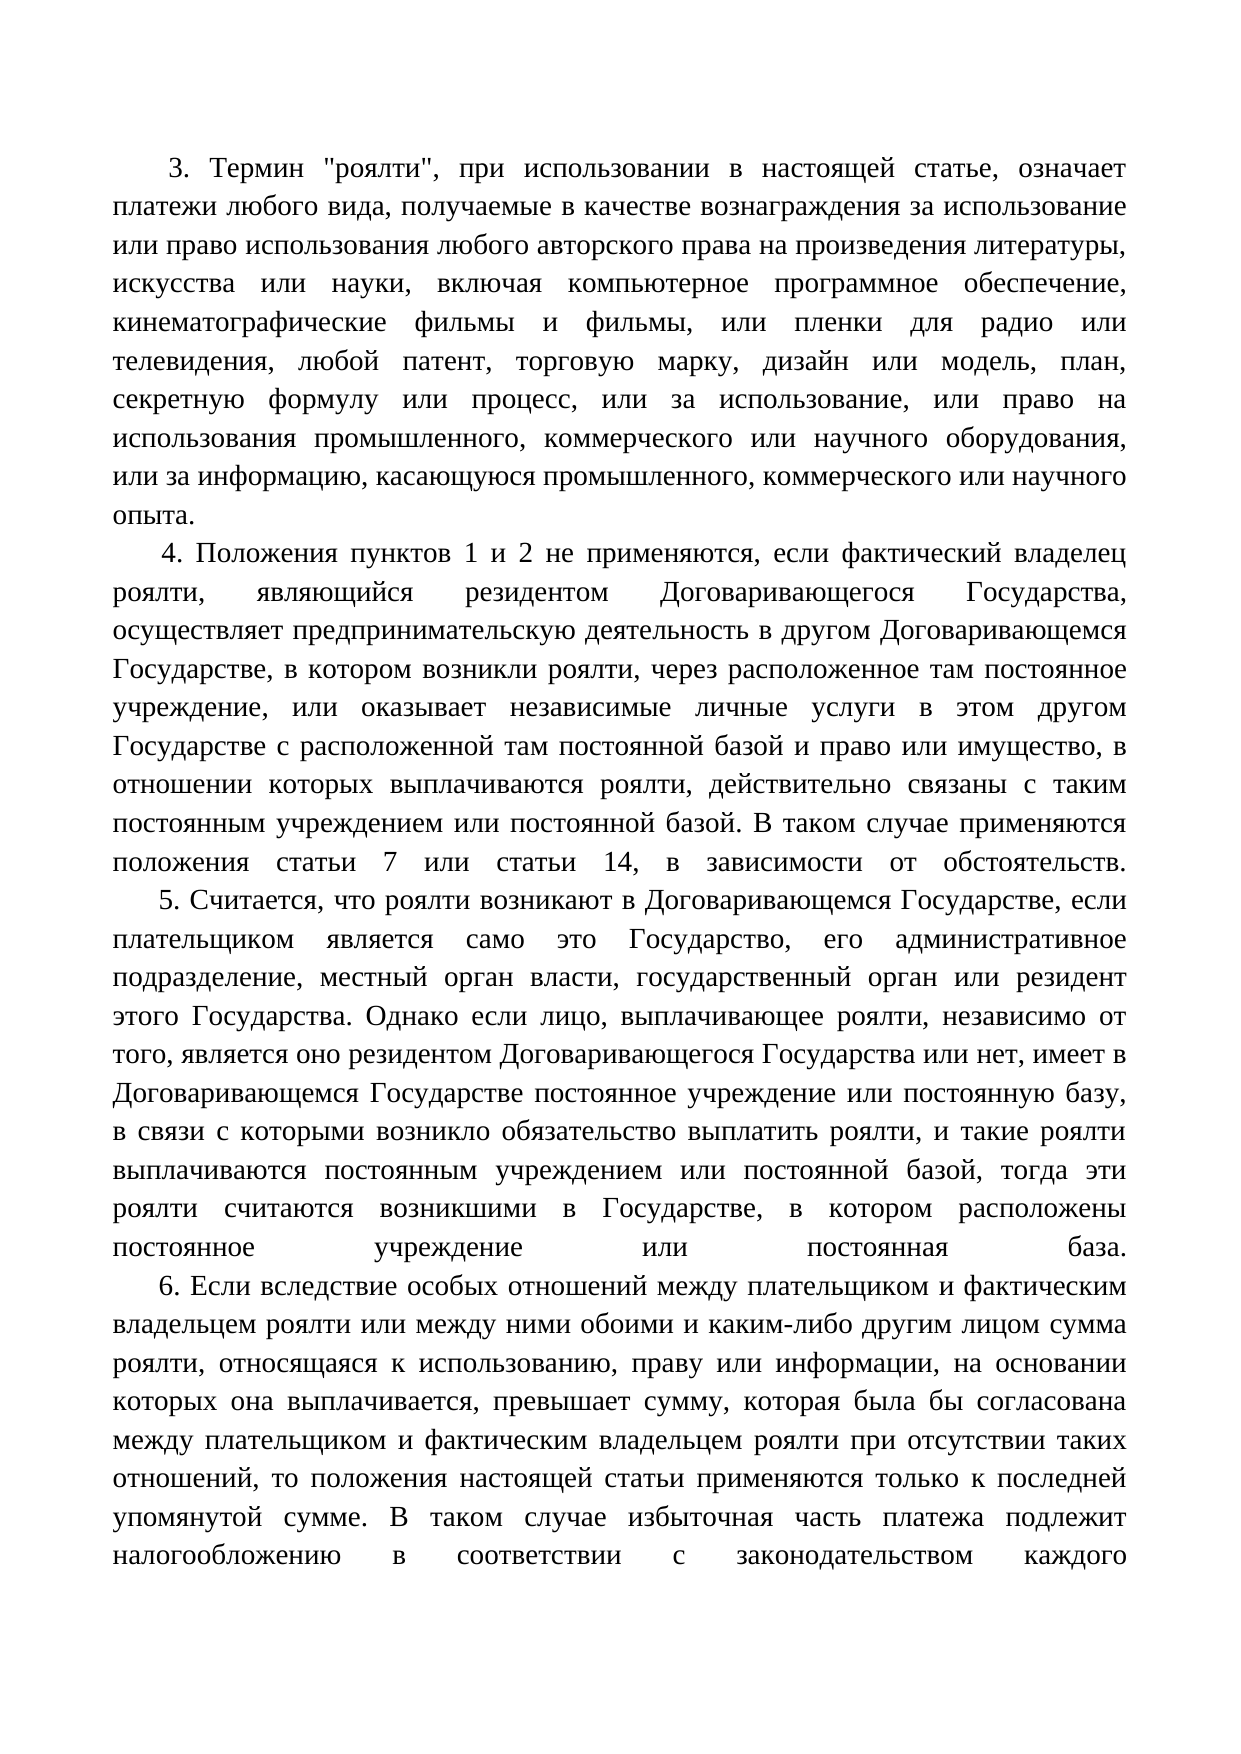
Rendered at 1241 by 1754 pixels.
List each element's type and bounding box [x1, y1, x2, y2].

text [112, 150, 1128, 1571]
